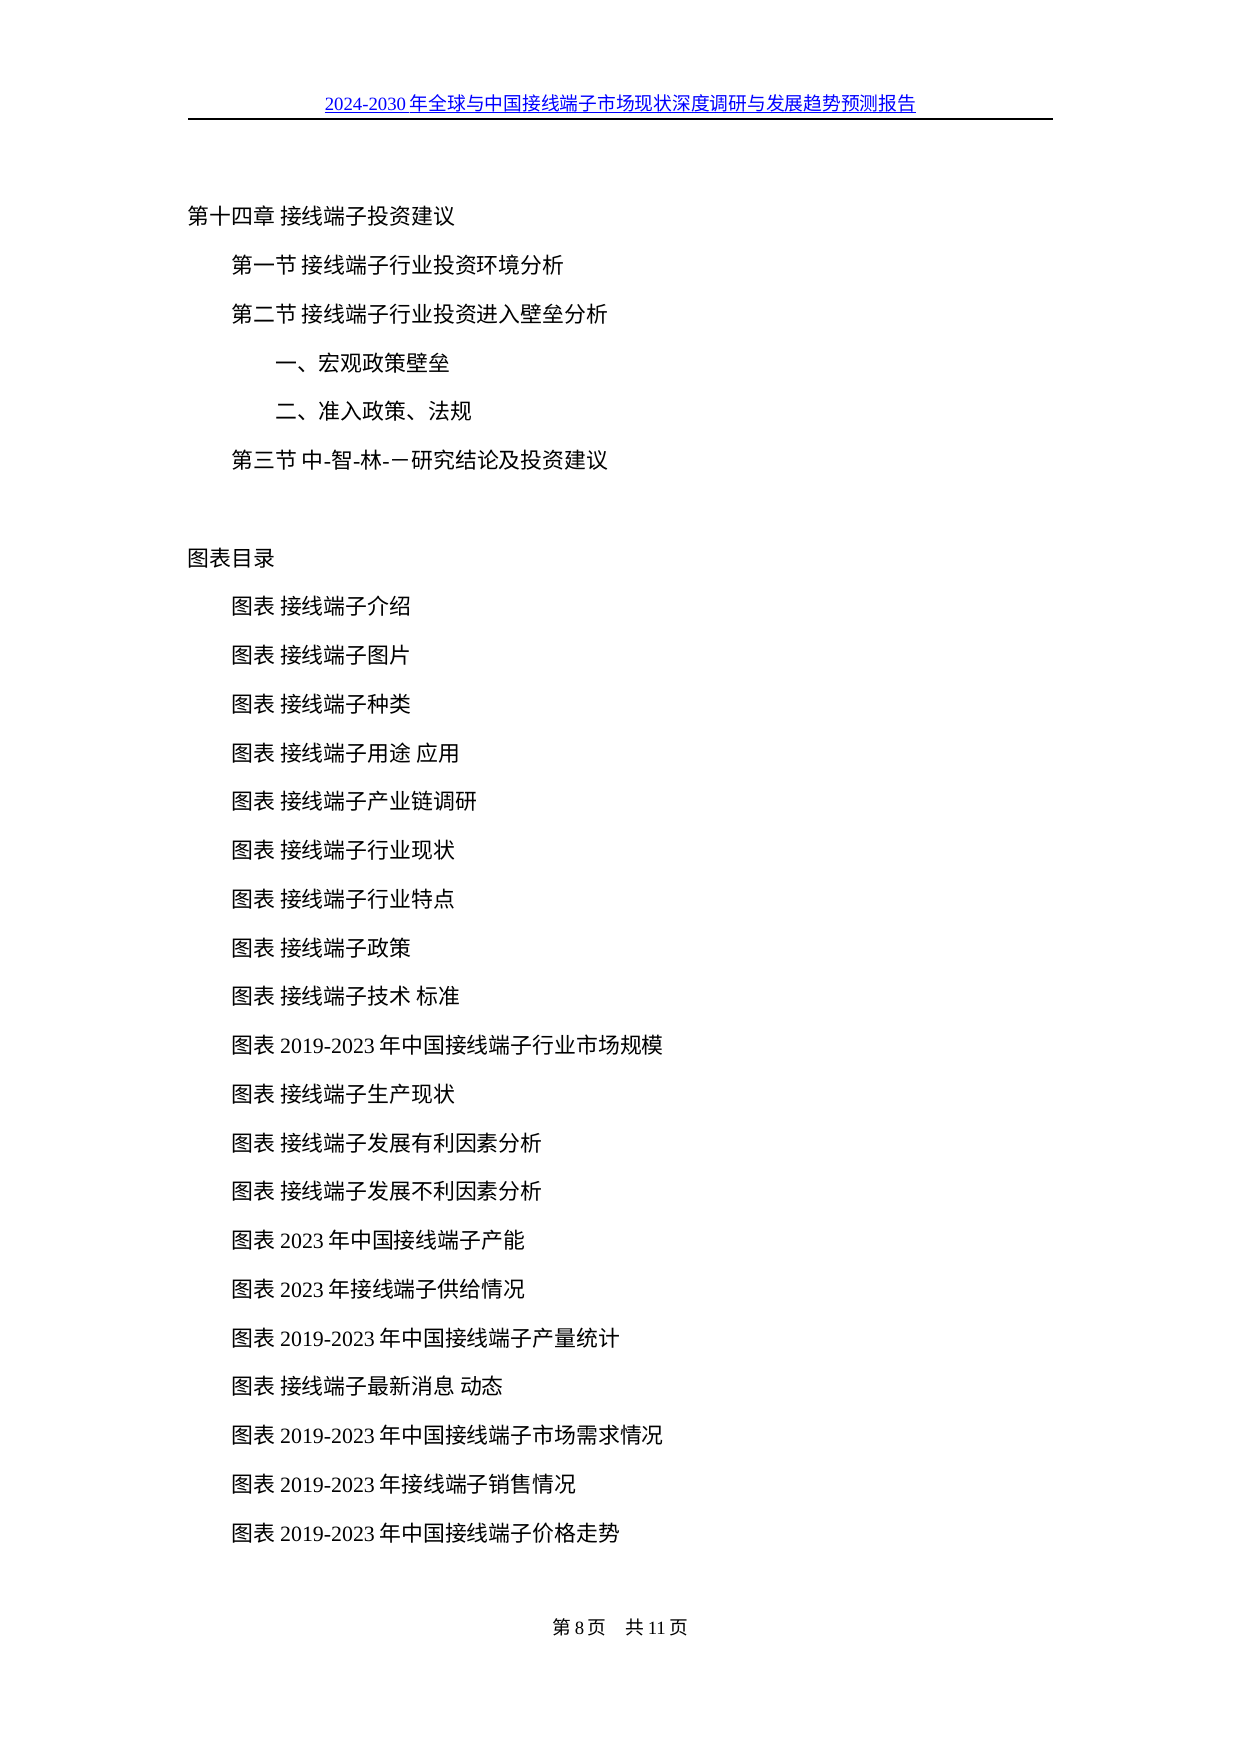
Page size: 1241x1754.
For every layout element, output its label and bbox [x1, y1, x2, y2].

text [187, 150, 1053, 1548]
